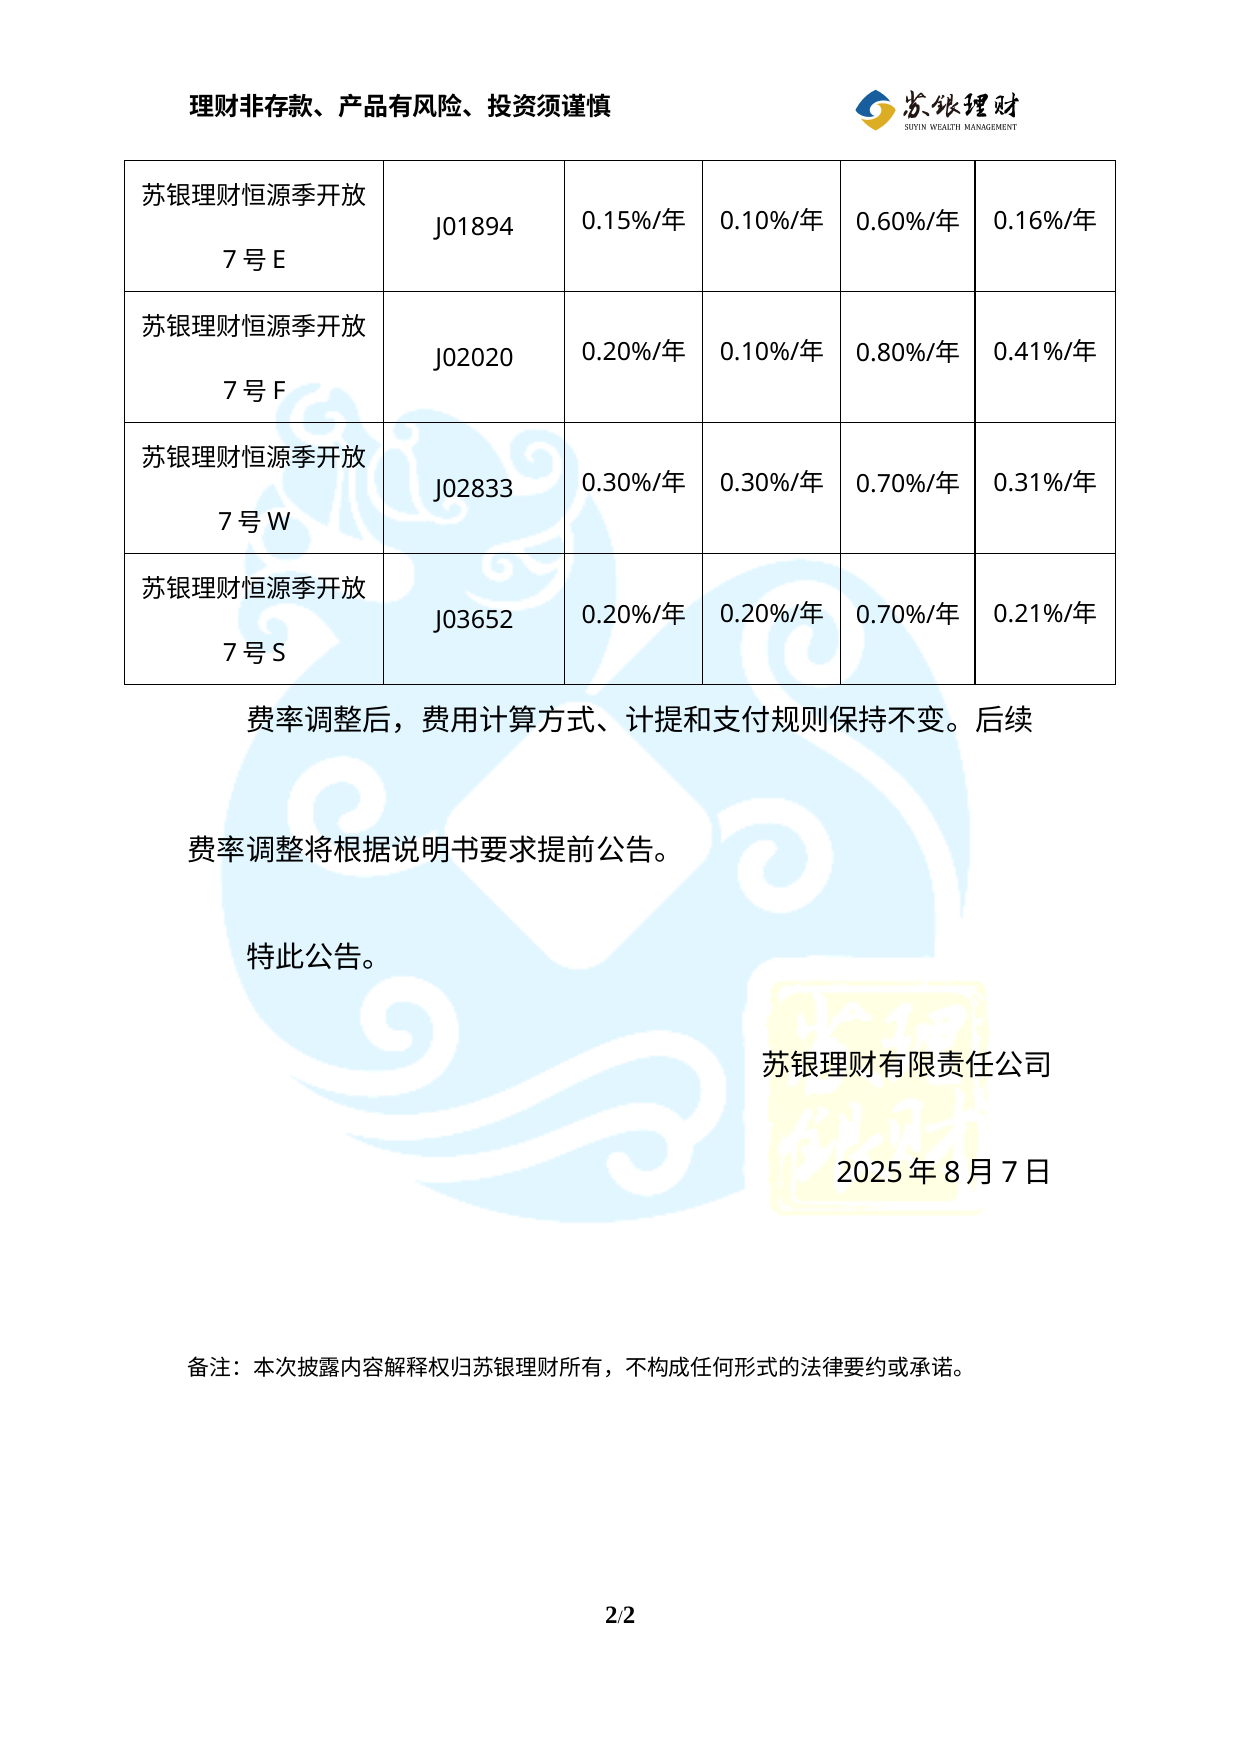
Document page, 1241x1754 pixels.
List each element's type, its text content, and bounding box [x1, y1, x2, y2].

table_cell 0.41%/年 [976, 292, 1115, 422]
text 2025年8月7日 [187, 1137, 1053, 1202]
table_cell J02833 [384, 423, 564, 553]
table_cell J03652 [384, 554, 564, 684]
text 苏银理财有限责任公司 [187, 1030, 1053, 1095]
table_cell 0.80%/年 [841, 292, 974, 422]
text 备注：本次披露内容解释权归苏银理财所有，不构成任何形式的法律要约或承诺。 [187, 1349, 1053, 1382]
table_cell 0.60%/年 [841, 161, 974, 291]
table_cell 0.10%/年 [703, 161, 840, 291]
table_cell 0.20%/年 [703, 554, 840, 684]
table_cell 苏银理财恒源季开放7号W [125, 423, 383, 553]
table_cell 0.31%/年 [976, 423, 1115, 553]
table_cell 苏银理财恒源季开放7号F [125, 292, 383, 422]
text 费率调整后，费用计算方式、计提和支付规则保持不变。后续费率调整将根据说明书要求提前公告。 [187, 685, 1053, 880]
table_cell 0.20%/年 [565, 292, 702, 422]
table_cell 0.20%/年 [565, 554, 702, 684]
table_cell 0.16%/年 [976, 161, 1115, 291]
table_cell 0.30%/年 [703, 423, 840, 553]
picture [831, 73, 1049, 143]
table_cell 0.70%/年 [841, 554, 974, 684]
table_cell 0.21%/年 [976, 554, 1115, 684]
table_cell 苏银理财恒源季开放7号S [125, 554, 383, 684]
table_cell J01894 [384, 161, 564, 291]
table_cell 0.30%/年 [565, 423, 702, 553]
table_cell 苏银理财恒源季开放7号E [125, 161, 383, 291]
table_cell J02020 [384, 292, 564, 422]
table_cell 0.10%/年 [703, 292, 840, 422]
table_cell 0.70%/年 [841, 423, 974, 553]
table_cell 0.15%/年 [565, 161, 702, 291]
text 特此公告。 [187, 923, 1053, 988]
